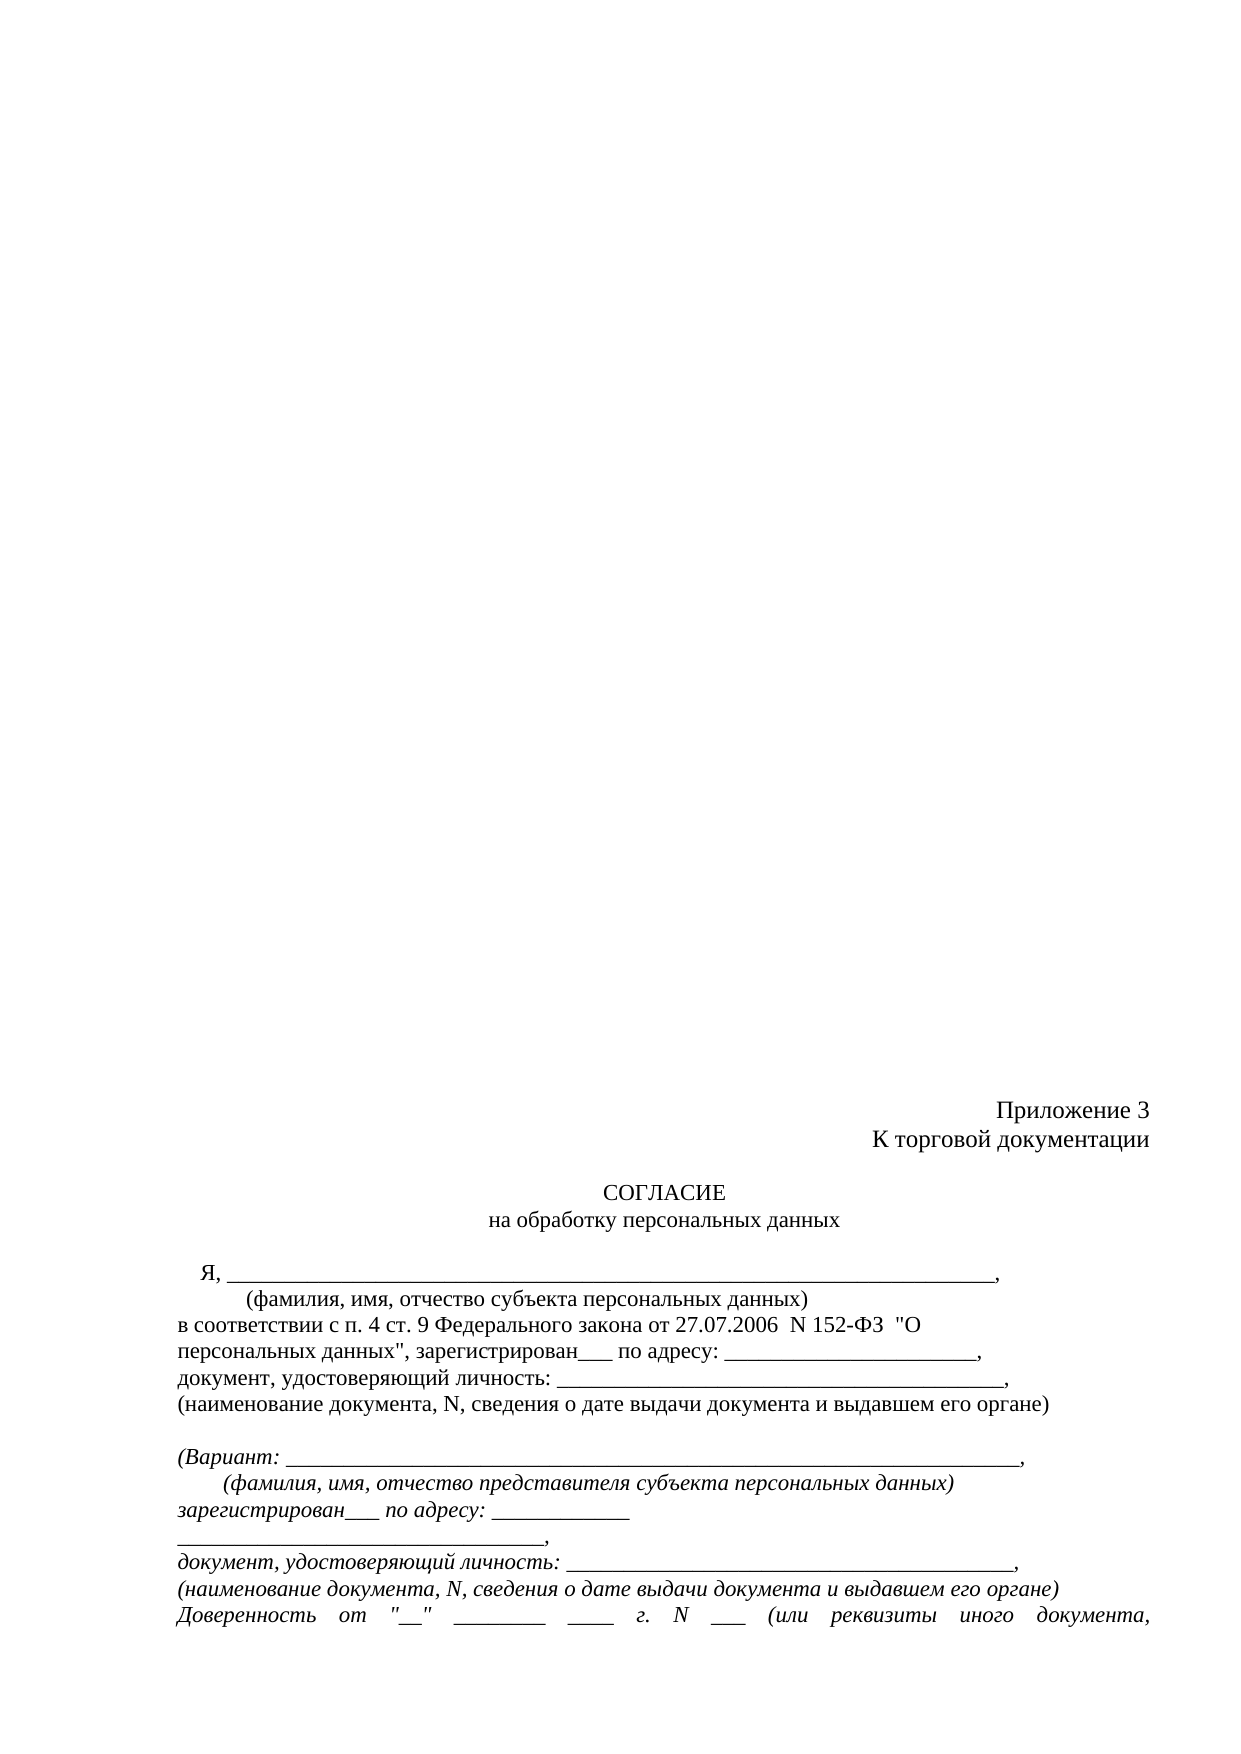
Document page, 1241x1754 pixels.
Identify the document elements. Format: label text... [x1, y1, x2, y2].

text (фамилия, имя, отчество субъекта персональных данных) [177, 1285, 1152, 1311]
text (Вариант: ________________________________________________________________, [177, 1443, 1152, 1469]
text на обработку персональных данных [177, 1206, 1152, 1232]
text (наименование документа, N, сведения о дате выдачи документа и выдавшем его органе) [177, 1575, 1152, 1601]
text зарегистрирован___ по адресу: ____________ [177, 1496, 1152, 1522]
text документ, удостоверяющий личность: _______________________________________, [177, 1548, 1152, 1575]
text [177, 1601, 1152, 1627]
text (фамилия, имя, отчество представителя субъекта персональных данных) [177, 1469, 1152, 1496]
text документ, удостоверяющий личность: _______________________________________, [177, 1364, 1152, 1390]
text СОГЛАСИЕ [177, 1179, 1152, 1206]
text в соответствии с п. 4 ст. 9 Федерального закона от 27.07.2006 N 152-ФЗ "О [177, 1311, 1152, 1338]
text ________________________________, [177, 1522, 1152, 1548]
text Я, ___________________________________________________________________, [177, 1258, 1152, 1285]
text персональных данных", зарегистрирован___ по адресу: ______________________, [177, 1338, 1152, 1364]
text (наименование документа, N, сведения о дате выдачи документа и выдавшем его органе) [177, 1390, 1152, 1417]
text Приложение 3 [904, 1095, 1149, 1124]
text К торговой документации [177, 1124, 1149, 1152]
